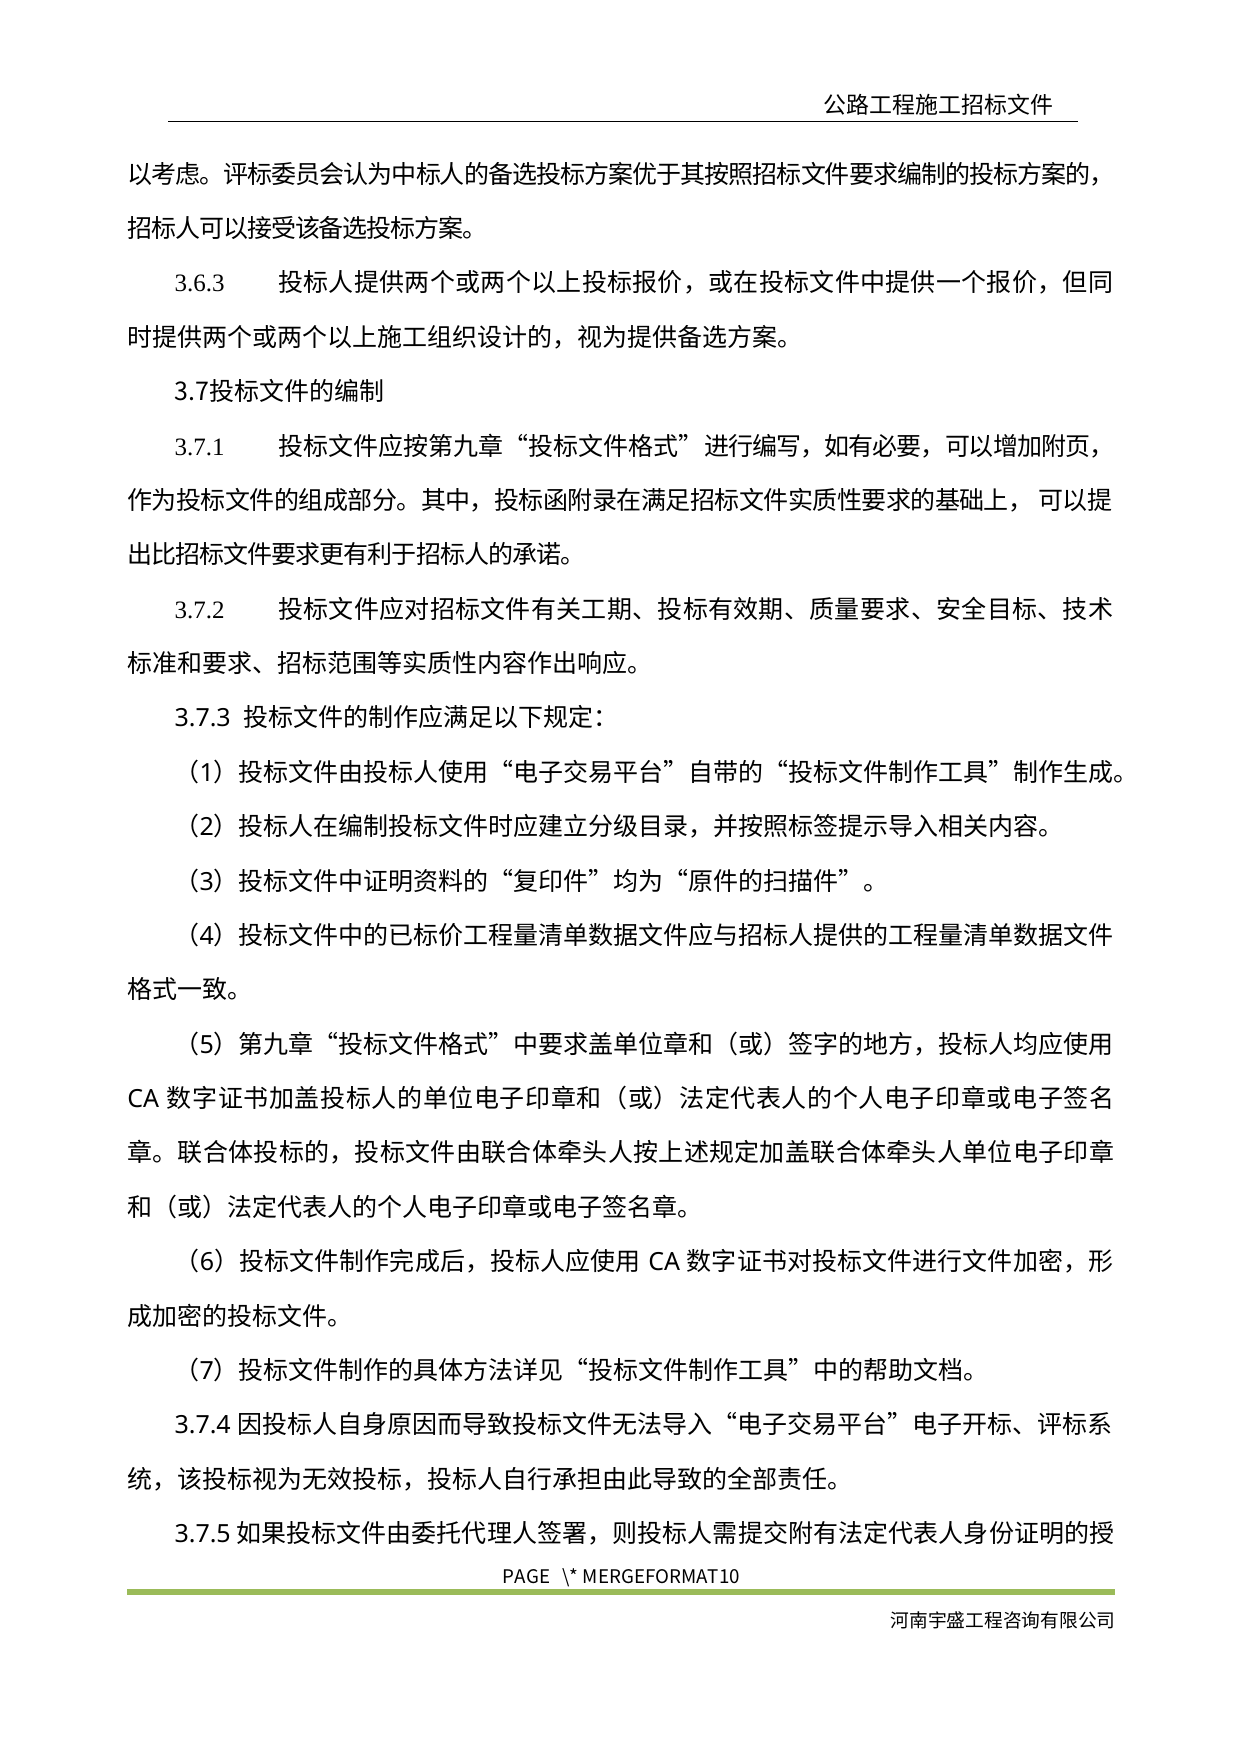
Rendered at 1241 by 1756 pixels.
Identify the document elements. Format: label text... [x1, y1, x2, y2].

text （5）第九章“投标文件格式”中要求盖单位章和（或）签字的地方，投标人均应使用 CA 数字证书加盖投标人的单位电子印章和（或）法定代表人的个人电子印章或电子签名章。联合体投标的，投标文件由联合体牵头人按上述规定加盖联合体牵头人单位电子印章和（或）法定代表人的个人电子印章或电子签名章。 [127, 1024, 1115, 1223]
text 3.7.4 因投标人自身原因而导致投标文件无法导入“电子交易平台”电子开标、评标系统，该投标视为无效投标，投标人自行承担由此导致的全部责任。 [127, 1405, 1115, 1495]
list 投标文件的编制 [127, 372, 1115, 408]
text （6）投标文件制作完成后，投标人应使用 CA 数字证书对投标文件进行文件加密，形成加密的投标文件。 [127, 1242, 1115, 1332]
text （7）投标文件制作的具体方法详见“投标文件制作工具”中的帮助文档。 [127, 1350, 1115, 1387]
text （2）投标人在编制投标文件时应建立分级目录，并按照标签提示导入相关内容。 [127, 807, 1115, 843]
list 投标文件应按第九章“投标文件格式”进行编写，如有必要，可以增加附页， 作为投标文件的组成部分。其中，投标函附录在满足招标文件实质性要求的基础上， 可以提出比招标文件要求更有利于招标人的承诺。 [127, 426, 1115, 571]
text （4）投标文件中的已标价工程量清单数据文件应与招标人提供的工程量清单数据文件格式一致。 [127, 915, 1115, 1006]
list 投标人提供两个或两个以上投标报价，或在投标文件中提供一个报价，但同时提供两个或两个以上施工组织设计的，视为提供备选方案。 [127, 263, 1115, 353]
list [127, 154, 1115, 245]
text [127, 1513, 1115, 1550]
list 投标文件应对招标文件有关工期、投标有效期、质量要求、安全目标、技术标准和要求、招标范围等实质性内容作出响应。 [127, 589, 1115, 680]
text 3.7.3 投标文件的制作应满足以下规定： [127, 698, 1115, 734]
text （3）投标文件中证明资料的“复印件”均为“原件的扫描件”。 [127, 861, 1115, 897]
text （1）投标文件由投标人使用“电子交易平台”自带的“投标文件制作工具”制作生成。 [127, 752, 1115, 788]
